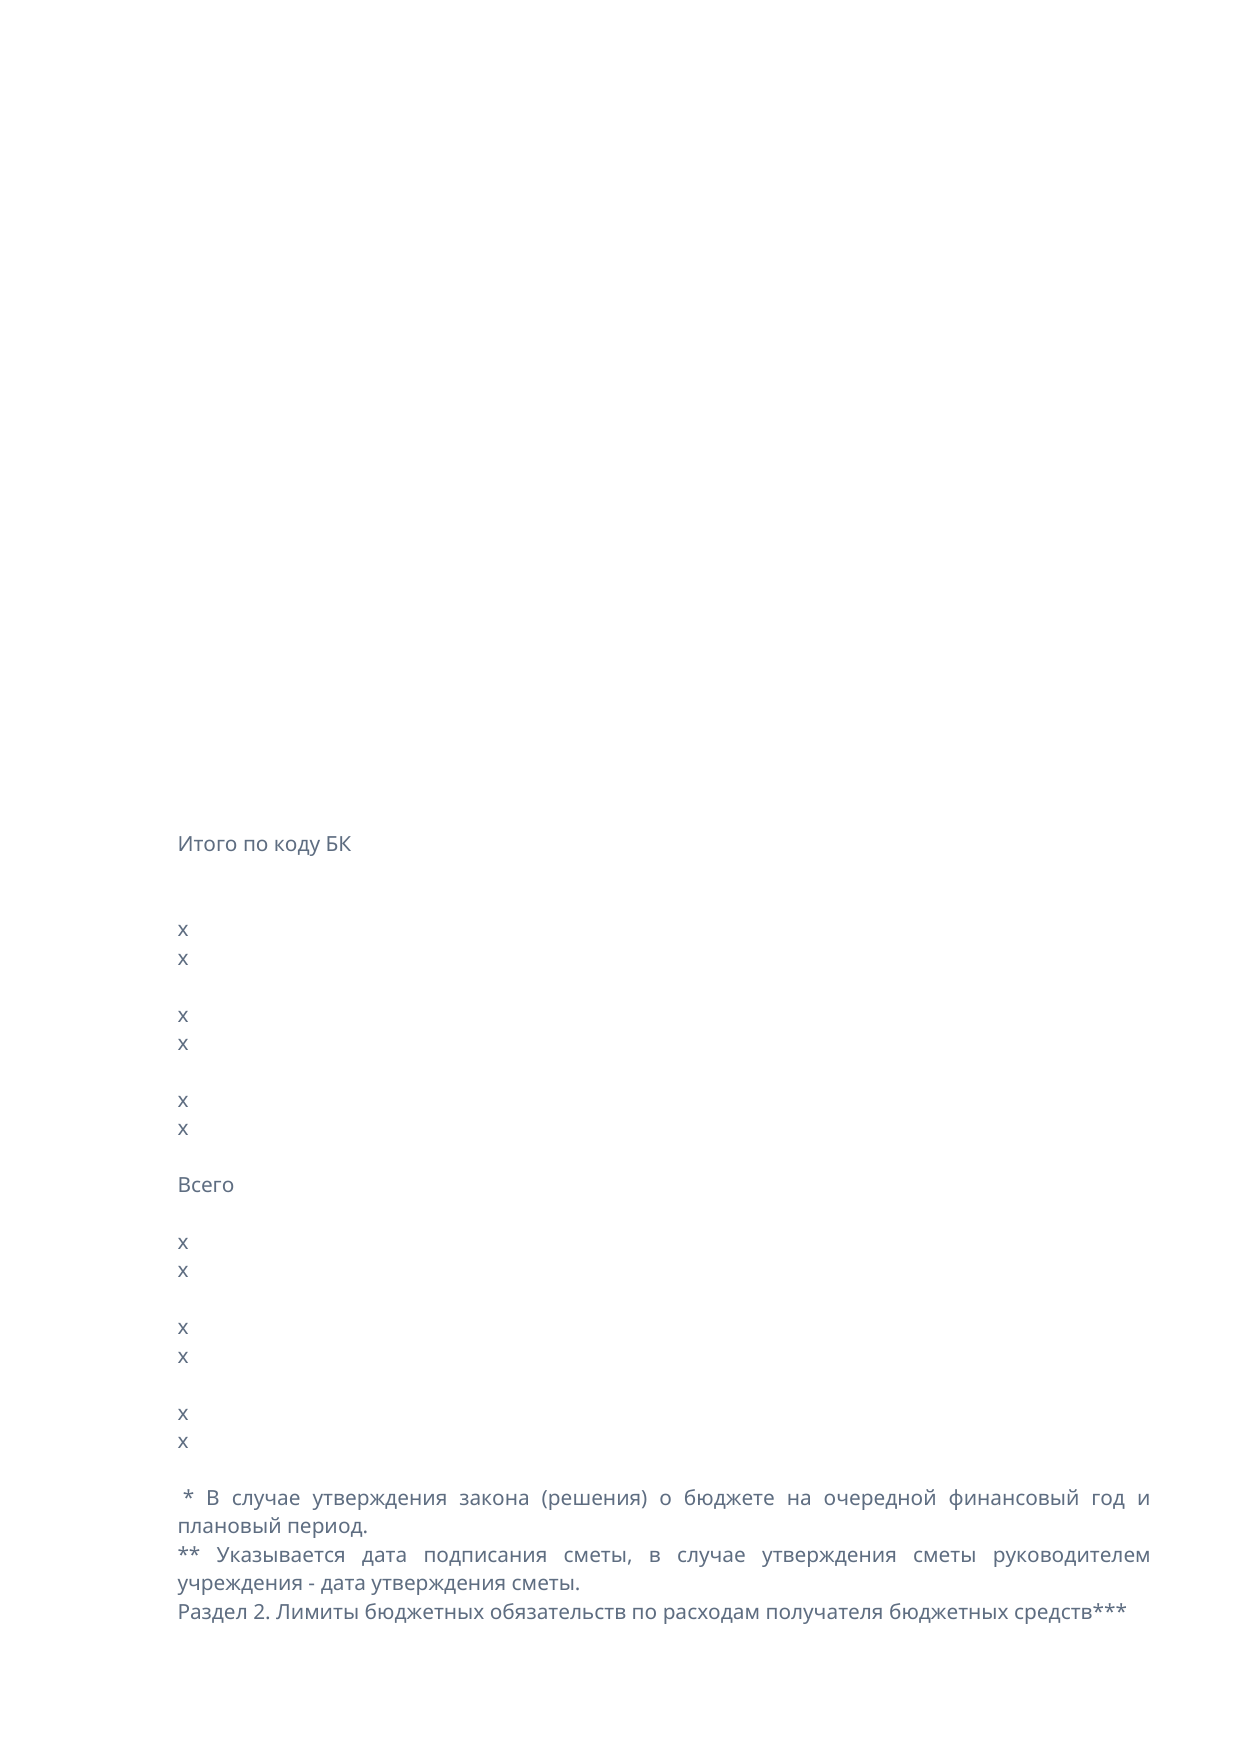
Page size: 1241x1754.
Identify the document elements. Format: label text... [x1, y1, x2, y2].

text x [177, 1000, 1152, 1028]
text x [177, 1426, 1152, 1455]
text x [177, 1113, 1152, 1142]
text x [177, 914, 1152, 943]
text x [177, 1085, 1152, 1113]
text x [177, 1341, 1152, 1369]
text * В случае утверждения закона (решения) о бюджете на очередной финансовый год и плановый период. [177, 1483, 1152, 1540]
text ** Указывается дата подписания сметы, в случае утверждения сметы руководителем учреждения - дата утверждения сметы. [177, 1540, 1152, 1597]
text x [177, 1312, 1152, 1341]
text x [177, 943, 1152, 971]
text x [177, 1028, 1152, 1057]
text Раздел 2. Лимиты бюджетных обязательств по расходам получателя бюджетных средств*** [177, 1597, 1152, 1625]
text Итого по коду БК [177, 829, 1152, 857]
text x [177, 1398, 1152, 1426]
text x [177, 1256, 1152, 1284]
text x [177, 1227, 1152, 1256]
text Всего [177, 1170, 1152, 1199]
